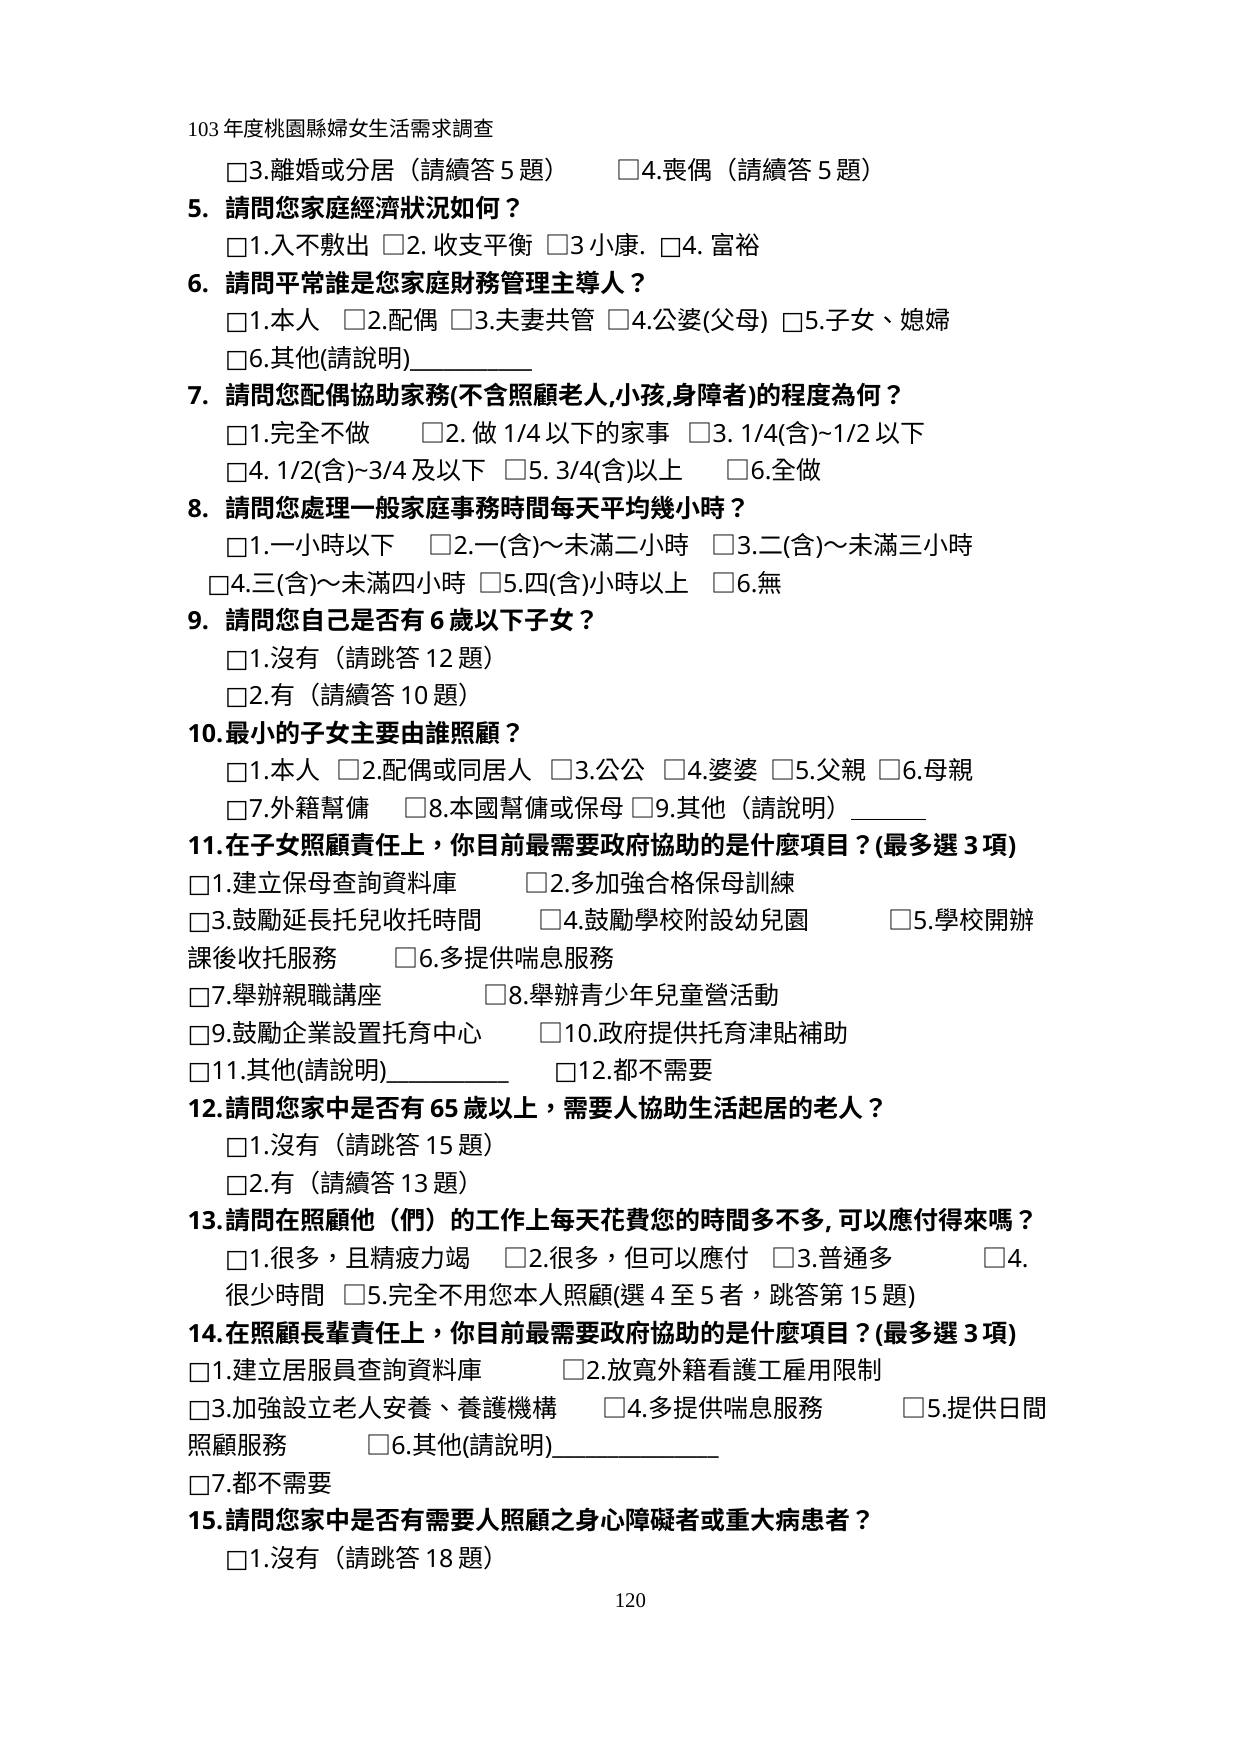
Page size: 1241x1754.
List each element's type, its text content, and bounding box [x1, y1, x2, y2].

text □1.一小時以下 □2.一(含)～未滿二小時 □3.二(含)～未滿三小時 [225, 525, 1053, 562]
text □6.其他(請說明)___________ [225, 337, 1053, 375]
list 請問您家中是否有需要人照顧之身心障礙者或重大病患者？ [187, 1500, 1053, 1537]
text □2.有（請續答10題） [225, 675, 1053, 712]
text □4. 1/2(含)~3/4及以下 □5. 3/4(含)以上 □6.全做 [225, 450, 1053, 487]
text □3.鼓勵延長托兒收托時間 □4.鼓勵學校附設幼兒園 □5.學校開辦課後收托服務 □6.多提供喘息服務 [187, 900, 1053, 975]
text □4.三(含)～未滿四小時 □5.四(含)小時以上 □6.無 [187, 562, 1053, 600]
text □1.建立居服員查詢資料庫 □2.放寬外籍看護工雇用限制 [187, 1350, 1053, 1387]
list 請問您家中是否有65歲以上，需要人協助生活起居的老人？ [187, 1087, 1053, 1125]
list 最小的子女主要由誰照顧？ [187, 712, 1053, 750]
list 在子女照顧責任上，你目前最需要政府協助的是什麼項目？(最多選3項) [187, 825, 1053, 862]
text □1.建立保母查詢資料庫 □2.多加強合格保母訓練 [187, 862, 1053, 900]
text □1.沒有（請跳答12題） [225, 637, 1053, 675]
text □1.沒有（請跳答18題） [225, 1537, 1053, 1575]
text □11.其他(請說明)___________ □12.都不需要 [187, 1050, 1053, 1087]
text □1.完全不做 □2. 做1/4以下的家事 □3. 1/4(含)~1/2以下 [225, 412, 1053, 450]
text □7.外籍幫傭 □8.本國幫傭或保母 □9.其他（請說明）＿＿＿ [225, 787, 1053, 825]
text □3.離婚或分居（請續答5題） □4.喪偶（請續答5題） [225, 150, 1053, 187]
text □1.很多，且精疲力竭 □2.很多，但可以應付 □3.普通多 □4.很少時間 □5.完全不用您本人照顧(選4至5者，跳答第15題) [225, 1237, 1053, 1312]
text □2.有（請續答13題） [225, 1162, 1053, 1200]
list 請問您家庭經濟狀況如何？ [187, 187, 1053, 225]
text □1.本人 □2.配偶或同居人 □3.公公 □4.婆婆 □5.父親 □6.母親 [225, 750, 1053, 787]
list 請問您自己是否有6歲以下子女？ [187, 600, 1053, 637]
list 請問您處理一般家庭事務時間每天平均幾小時？ [187, 487, 1053, 525]
text □1.入不敷出 □2. 收支平衡 □3小康. □4. 富裕 [225, 225, 1053, 262]
text □7.都不需要 [187, 1462, 1053, 1500]
text □7.舉辦親職講座 □8.舉辦青少年兒童營活動 [187, 975, 1053, 1012]
list 在照顧長輩責任上，你目前最需要政府協助的是什麼項目？(最多選3項) [187, 1312, 1053, 1350]
text □3.加強設立老人安養、養護機構 □4.多提供喘息服務 □5.提供日間照顧服務 □6.其他(請說明)_______________ [187, 1387, 1053, 1462]
text □1.沒有（請跳答15題） [225, 1125, 1053, 1162]
text □9.鼓勵企業設置托育中心 □10.政府提供托育津貼補助 [187, 1012, 1053, 1050]
list 請問在照顧他（們）的工作上每天花費您的時間多不多, 可以應付得來嗎？ [187, 1200, 1053, 1237]
list 請問您配偶協助家務(不含照顧老人,小孩,身障者)的程度為何？ [187, 375, 1053, 412]
text □1.本人 □2.配偶 □3.夫妻共管 □4.公婆(父母) □5.子女、媳婦 [225, 300, 1053, 337]
list 請問平常誰是您家庭財務管理主導人？ [187, 262, 1053, 300]
